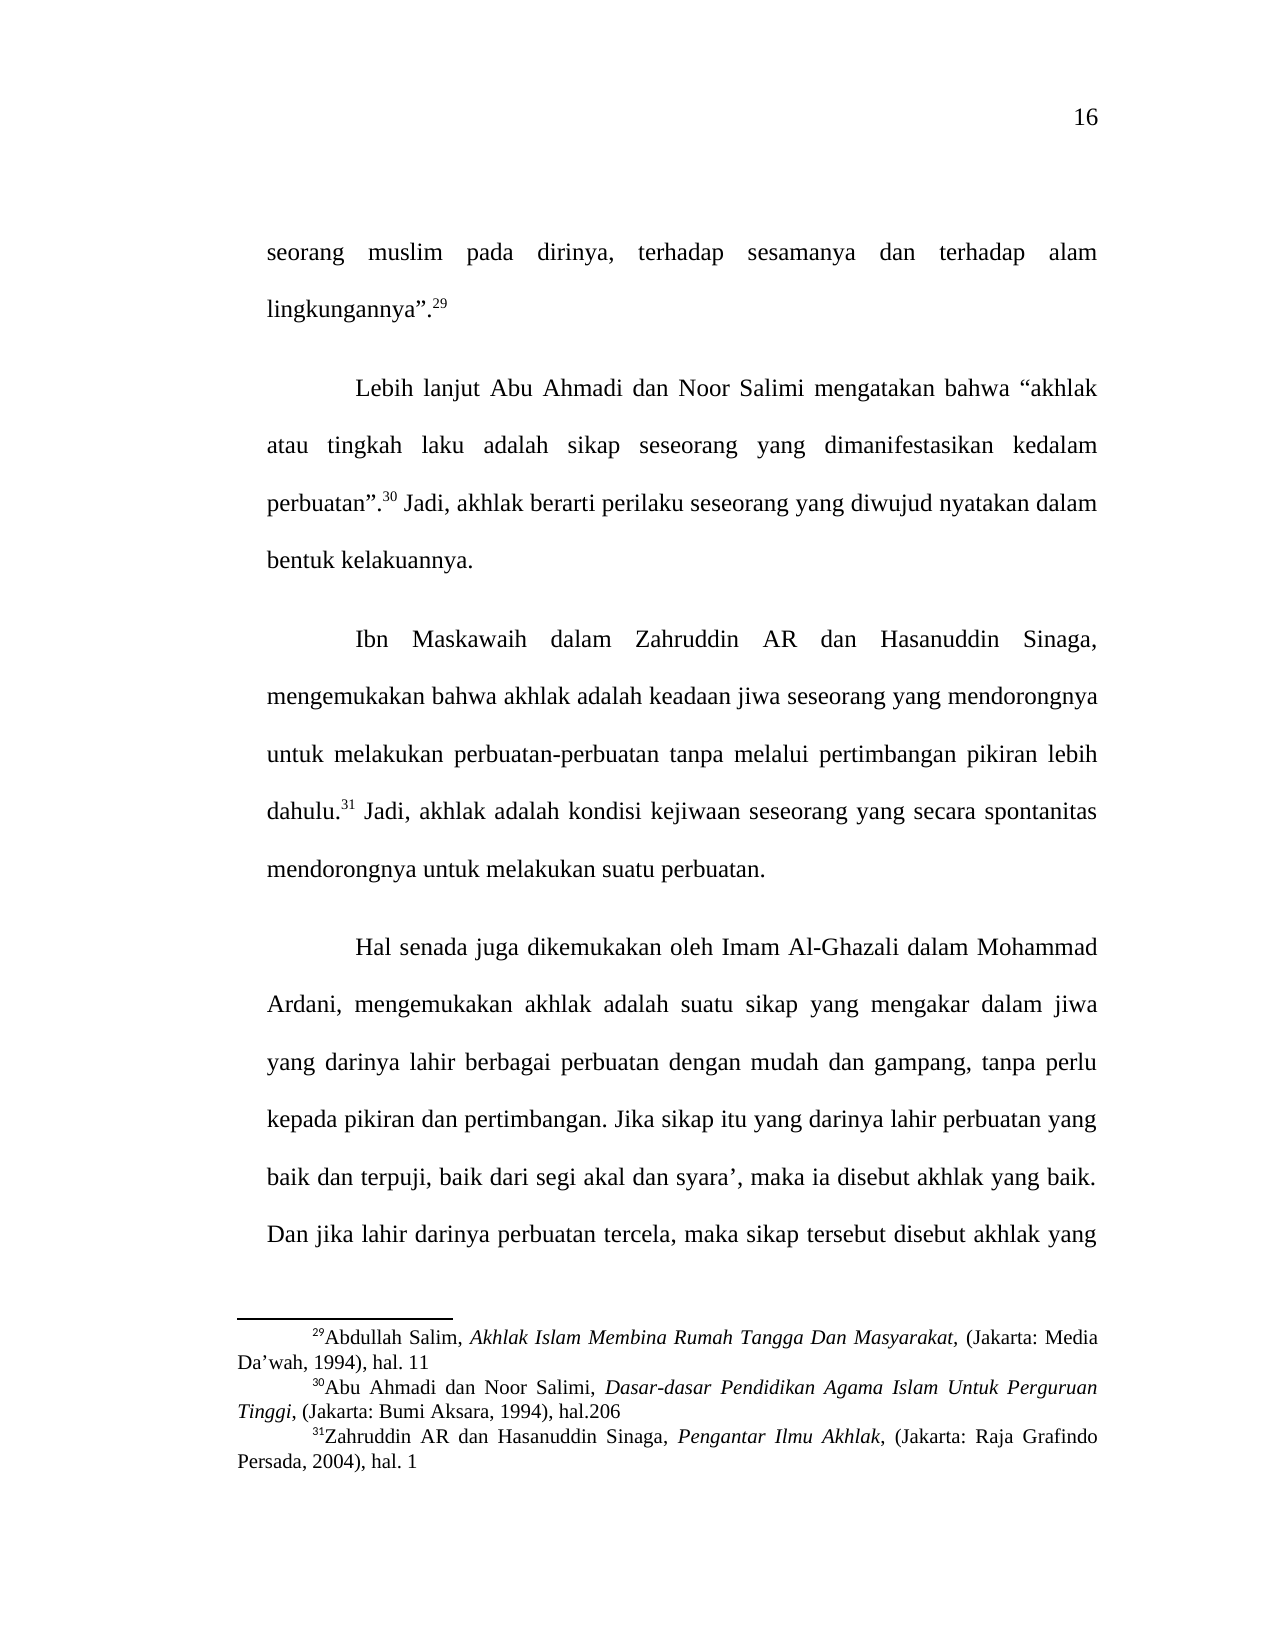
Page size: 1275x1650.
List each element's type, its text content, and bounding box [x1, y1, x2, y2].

list Ibn Maskawaih dalam Zahruddin AR dan Hasanuddin Sinaga, mengemukakan bahwa akhlak adalah keadaan jiwa seseorang yang mendorongnya untuk melakukan perbuatan-perbuatan tanpa melalui pertimbangan pikiran lebih dahulu. Jadi, akhlak adalah kondisi kejiwaan seseorang yang secara spontanitas mendorongnya untuk melakukan suatu perbuatan. [267, 624, 1098, 882]
list Lebih lanjut Abu Ahmadi dan Noor Salimi mengatakan bahwa “akhlak atau tingkah laku adalah sikap seseorang yang dimanifestasikan kedalam perbuatan”. Jadi, akhlak berarti perilaku seseorang yang diwujud nyatakan dalam bentuk kelakuannya. [267, 373, 1098, 574]
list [267, 237, 1098, 323]
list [267, 932, 1098, 1248]
